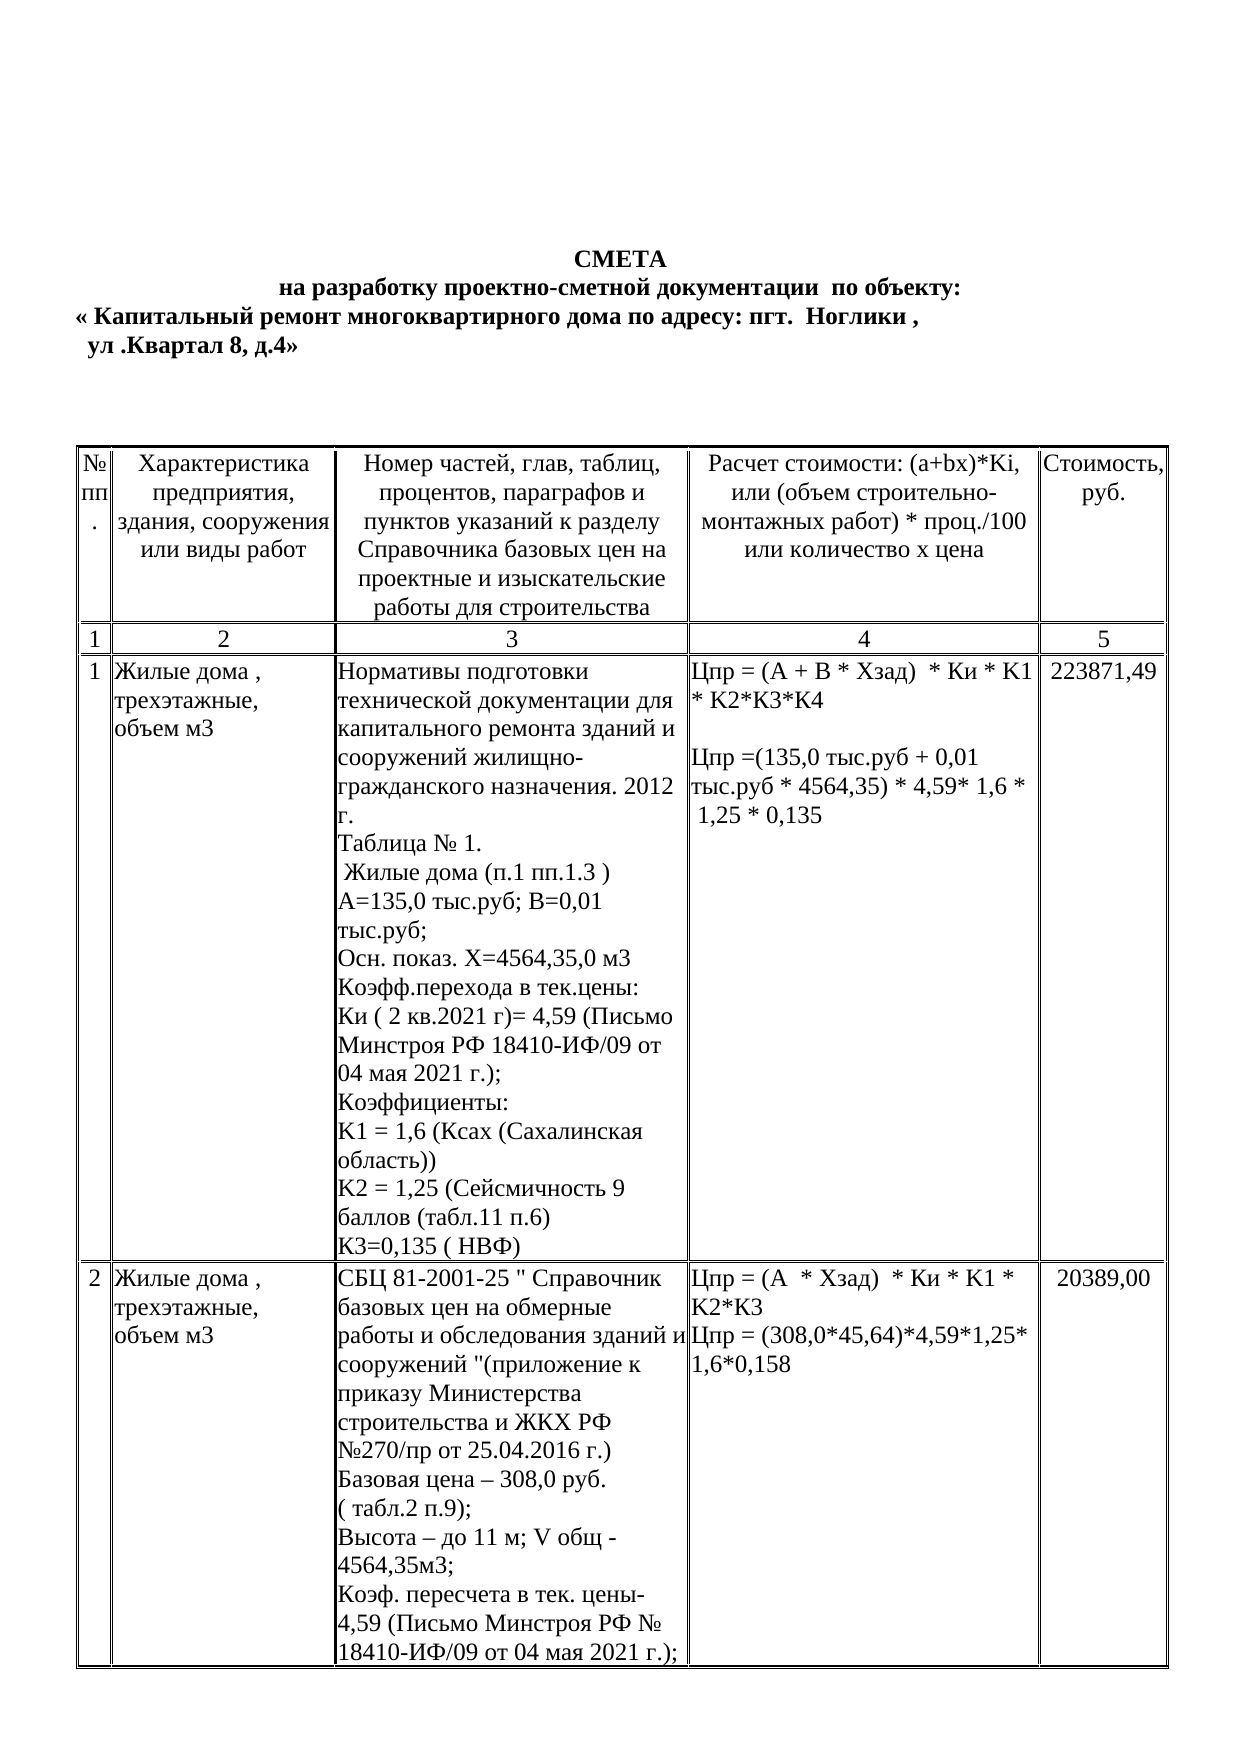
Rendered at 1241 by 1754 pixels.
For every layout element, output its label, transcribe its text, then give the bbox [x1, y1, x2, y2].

table_cell 2 [77, 1260, 112, 1665]
table_header СМЕТА [75, 244, 1165, 272]
table_header Характеристика предприятия, здания, сооружения или виды работ [112, 447, 335, 621]
table_cell 1 [77, 653, 112, 1260]
table_cell Цпр = (А + B * Xзад) * Ки * K1 * K2*К3*К4 Цпр =(135,0 тыс.руб + 0,01 тыс.руб * 4564,35) * 4,59* 1,6 * 1,25 * 0,135 [690, 656, 1038, 1260]
table_cell 2 [113, 624, 334, 653]
table_header Расчет стоимости: (a+bx)*Ki, или (объем строительно-монтажных работ) * проц./100 или количество x цена [689, 448, 1039, 621]
table_cell Жилые дома , трехэтажные, объем м3 [113, 656, 334, 1260]
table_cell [335, 1263, 688, 1665]
table_cell на разработку проектно-сметной документации по объекту: « Капитальный ремонт многоквартирного дома по адресу: пгт. Ноглики , ул .Квартал 8, д.4» [75, 273, 1165, 416]
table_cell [689, 1263, 1039, 1665]
table_cell 223871,49 [1040, 653, 1167, 1260]
table_cell 3 [337, 624, 687, 653]
table_cell 1 [77, 621, 112, 653]
table_header Стоимость, руб. [1040, 448, 1166, 621]
table_header Номер частей, глав, таблиц, процентов, параграфов и пунктов указаний к разделу Справочника базовых цен на проектные и изыскательские работы для строительства [335, 448, 688, 621]
table_cell 5 [1040, 621, 1167, 653]
table_header № пп. [79, 448, 112, 621]
table_cell 20389,00 [1040, 1260, 1167, 1665]
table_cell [112, 1263, 335, 1665]
table_cell Нормативы подготовки технической документации для капитального ремонта зданий и сооружений жилищно-гражданского назначения. 2012 г. Таблица № 1. Жилые дома (п.1 пп.1.3 ) A=135,0 тыс.руб; B=0,01 тыс.руб; Осн. показ. Х=4564,35,0 м3 Коэфф.перехода в тек.цены: Ки ( 2 кв.2021 г)= 4,59 (Письмо Минстроя РФ 18410-ИФ/09 от 04 мая 2021 г.); Коэффициенты: K1 = 1,6 (Ксах (Сахалинская область)) K2 = 1,25 (Сейсмичность 9 баллов (табл.11 п.6) К3=0,135 ( НВФ) [337, 656, 687, 1260]
table_cell 4 [690, 624, 1038, 653]
